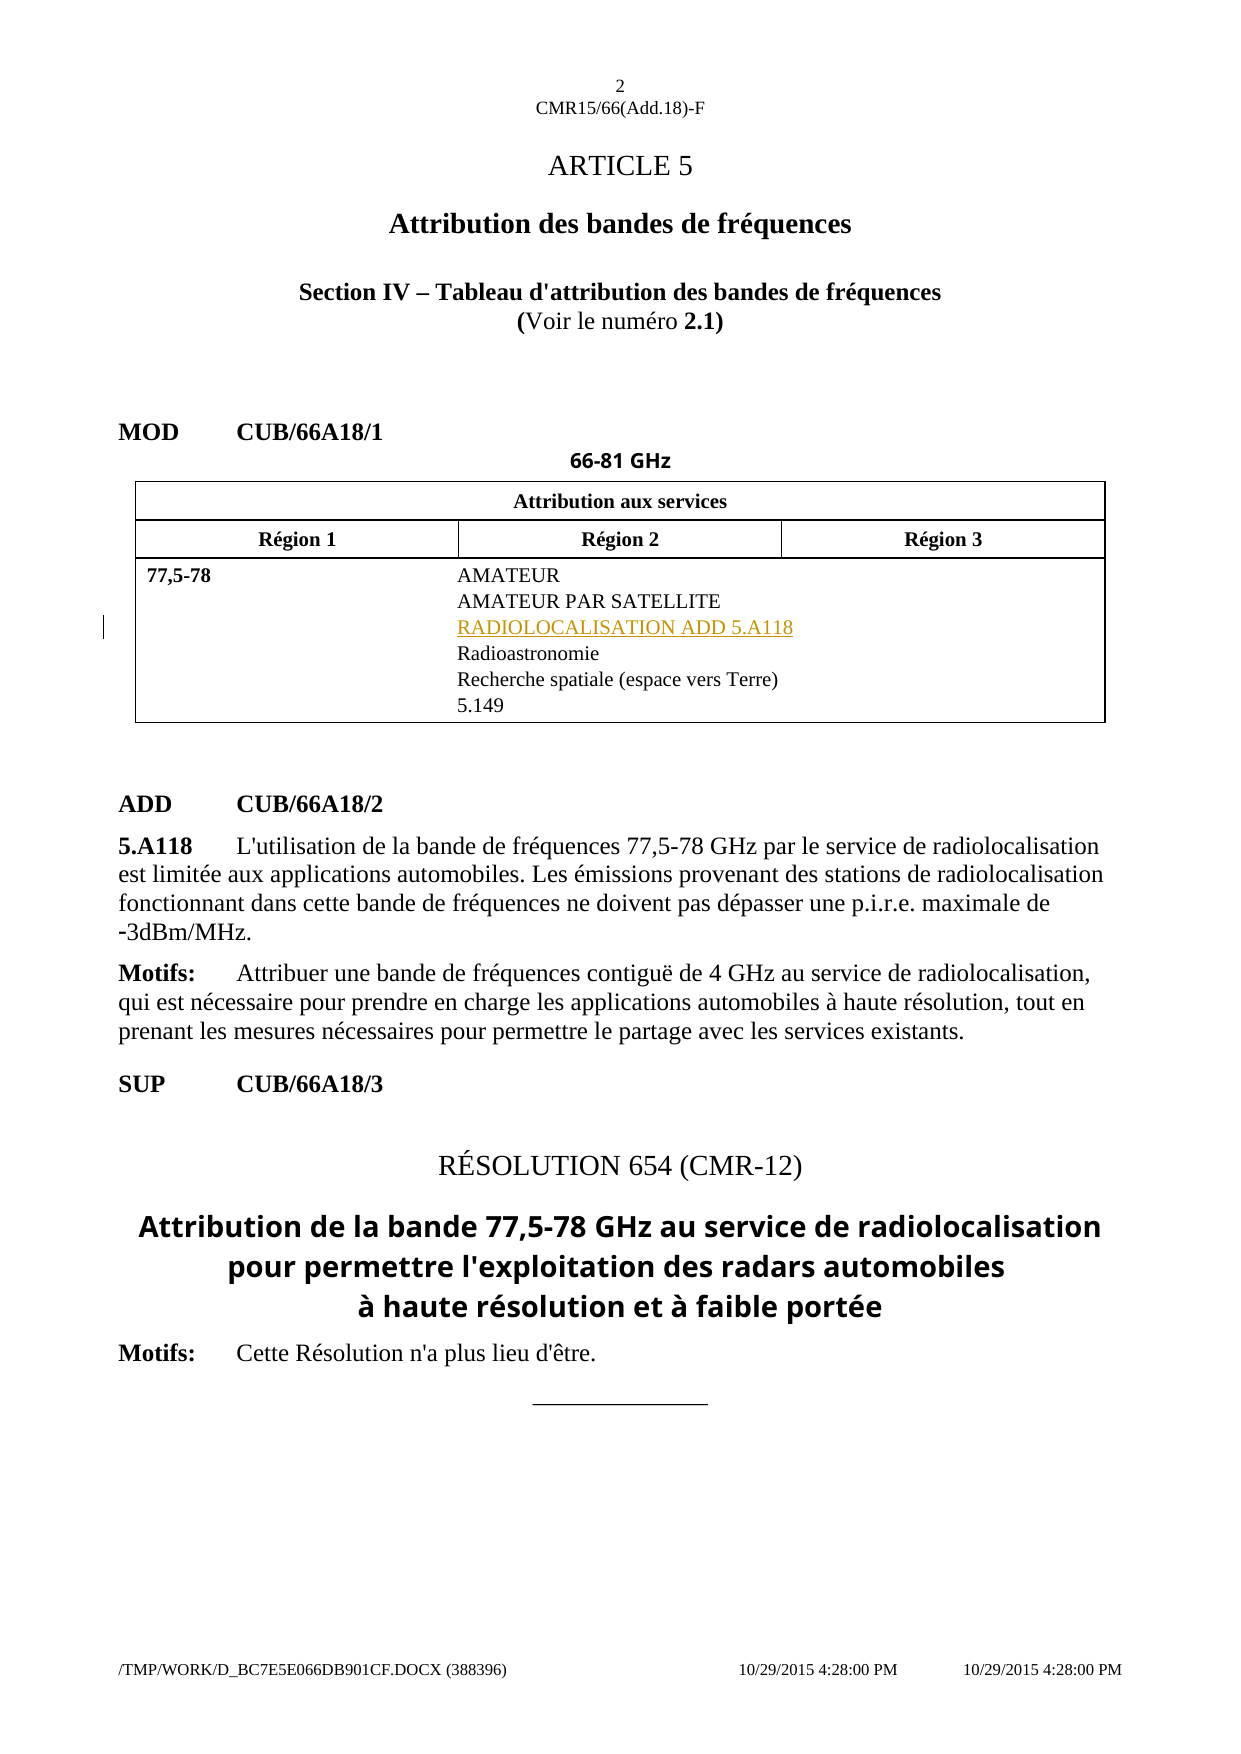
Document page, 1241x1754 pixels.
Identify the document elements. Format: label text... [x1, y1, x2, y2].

table_cell Région 2 [459, 521, 781, 557]
text RÉSOLUTION 654 (CMR-12) [118, 1148, 1122, 1182]
table_cell 77,5-78 AMATEUR AMATEUR PAR SATELLITE Radioastronomie Recherche spatiale (espace vers Terre) 5.149 [136, 559, 1104, 722]
title Attribution de la bande 77,5-78 GHz au service de radiolocalisation pour permettre l'exploitation des radars automobiles à haute résolution et à faible portée [118, 1207, 1122, 1326]
title Attribution des bandes de fréquences [118, 206, 1122, 240]
table_header Attribution aux services [136, 482, 1104, 519]
text Section IV – Tableau d'attribution des bandes de fréquences (Voir le numéro 2.1) [118, 277, 1122, 392]
table_cell Région 3 [782, 521, 1104, 557]
text 5.A118 L'utilisation de la bande de fréquences 77,5-78 GHz par le service de radiolocalisation est limitée aux applications automobiles. Les émissions provenant des stations de radiolocalisation fonctionnant dans cette bande de fréquences ne doivent pas dépasser une p.i.r.e. maximale de 3dBm/MHz. [118, 831, 1122, 946]
text SUP CUB/66A18/3 [118, 1069, 1122, 1098]
text ARTICLE 5 [118, 148, 1122, 181]
text MOD CUB/66A18/1 [118, 417, 1122, 446]
text Motifs: Attribuer une bande de fréquences contiguë de 4 GHz au service de radiolocalisation, qui est nécessaire pour prendre en charge les applications automobiles à haute résolution, tout en prenant les mesures nécessaires pour permettre le partage avec les services existants. [118, 958, 1122, 1044]
table_cell Région 1 [136, 521, 458, 557]
text ______________ [118, 1379, 1122, 1408]
text ADD CUB/66A18/2 [118, 789, 1122, 818]
title 66-81 GHz [118, 446, 1122, 474]
text Motifs: Cette Résolution n'a plus lieu d'être. [118, 1338, 1122, 1367]
